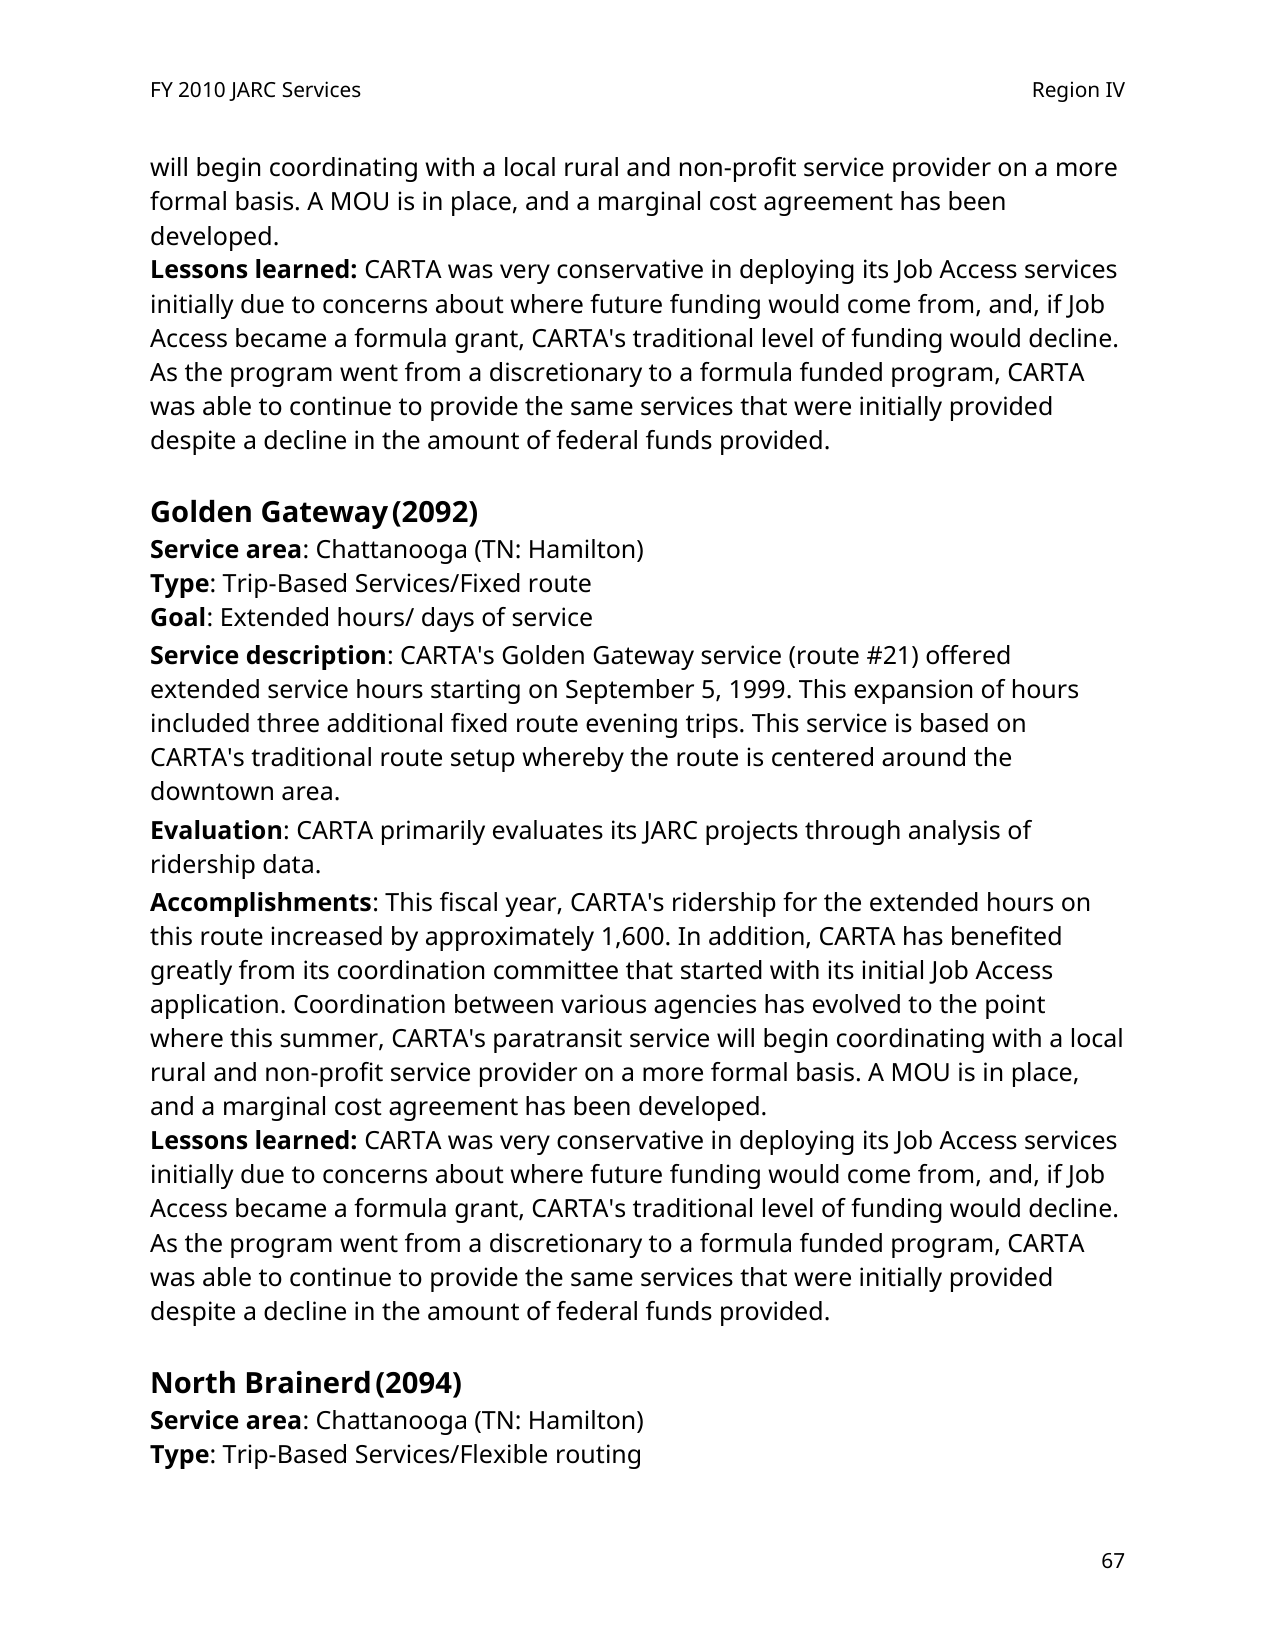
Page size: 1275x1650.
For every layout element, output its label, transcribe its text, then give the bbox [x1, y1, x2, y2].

text Evaluation: CARTA primarily evaluates its JARC projects through analysis of ridership data. [150, 812, 1125, 880]
text Service area: Chattanooga (TN: Hamilton) [150, 531, 1125, 566]
subtitle Golden Gateway (2092) [150, 492, 1125, 531]
text Lessons learned: CARTA was very conservative in deploying its Job Access services initially due to concerns about where future funding would come from, and, if Job Access became a formula grant, CARTA's traditional level of funding would decline. As the program went from a discretionary to a formula funded program, CARTA was able to continue to provide the same services that were initially provided despite a decline in the amount of federal funds provided. [150, 1123, 1125, 1327]
text Type: Trip-Based Services/Fixed route [150, 566, 1125, 599]
text Service area: Chattanooga (TN: Hamilton) [150, 1402, 1125, 1436]
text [150, 150, 1125, 252]
text Lessons learned: CARTA was very conservative in deploying its Job Access services initially due to concerns about where future funding would come from, and, if Job Access became a formula grant, CARTA's traditional level of funding would decline. As the program went from a discretionary to a formula funded program, CARTA was able to continue to provide the same services that were initially provided despite a decline in the amount of federal funds provided. [150, 252, 1125, 457]
text Goal: Extended hours/ days of service [150, 599, 1125, 634]
text Type: Trip-Based Services/Flexible routing [150, 1436, 1125, 1470]
text Service description: CARTA's Golden Gateway service (route #21) offered extended service hours starting on September 5, 1999. This expansion of hours included three additional fixed route evening trips. This service is based on CARTA's traditional route setup whereby the route is centered around the downtown area. [150, 638, 1125, 808]
text Accomplishments: This fiscal year, CARTA's ridership for the extended hours on this route increased by approximately 1,600. In addition, CARTA has benefited greatly from its coordination committee that started with its initial Job Access application. Coordination between various agencies has evolved to the point where this summer, CARTA's paratransit service will begin coordinating with a local rural and non-profit service provider on a more formal basis. A MOU is in place, and a marginal cost agreement has been developed. [150, 884, 1125, 1123]
subtitle North Brainerd (2094) [150, 1363, 1125, 1402]
